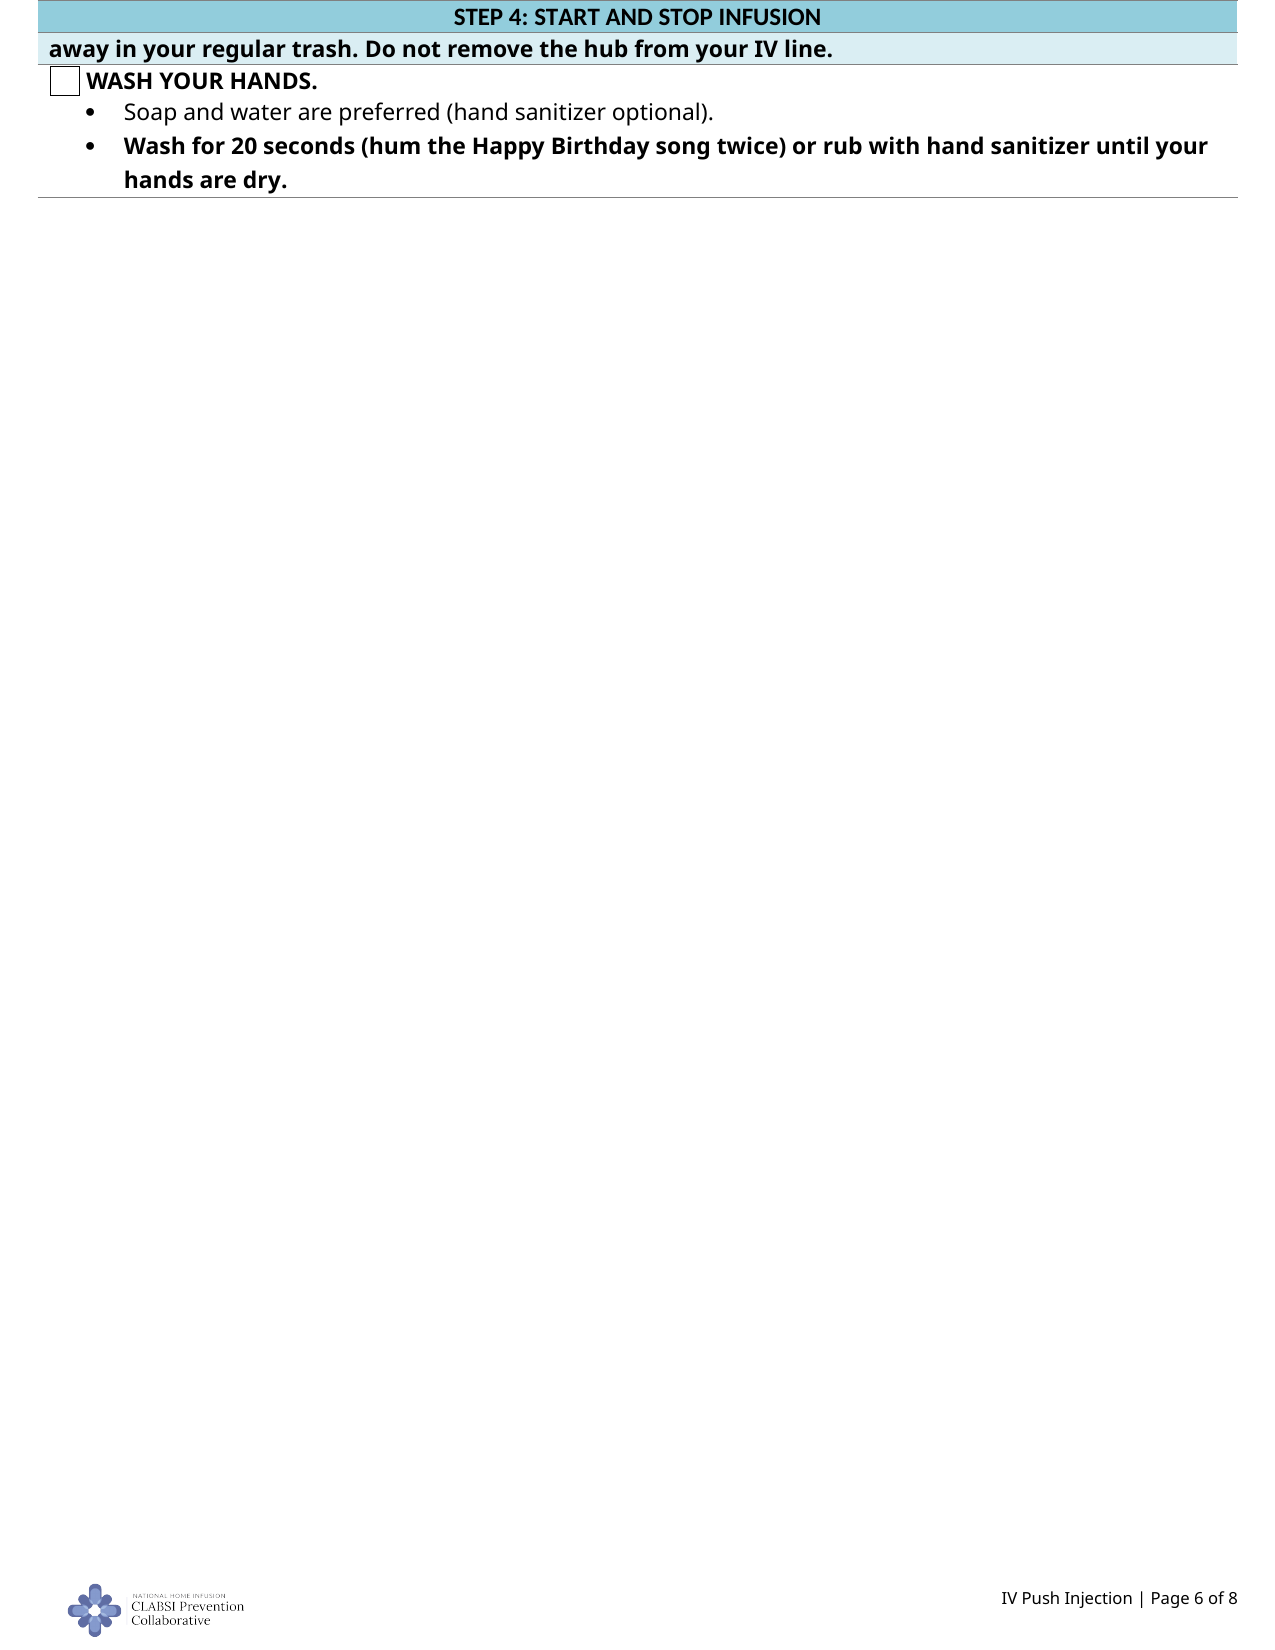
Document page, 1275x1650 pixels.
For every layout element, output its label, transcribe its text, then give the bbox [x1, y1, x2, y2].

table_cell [38, 33, 1237, 64]
table_header STEP 4: START AND STOP INFUSION [38, 1, 1237, 32]
picture [63, 1579, 247, 1641]
table_cell WASH YOUR HANDS. Soap and water are preferred (hand sanitizer optional). Wash for 20 seconds (hum the Happy Birthday song twice) or rub with hand sanitizer until your hands are dry. [38, 65, 1237, 197]
